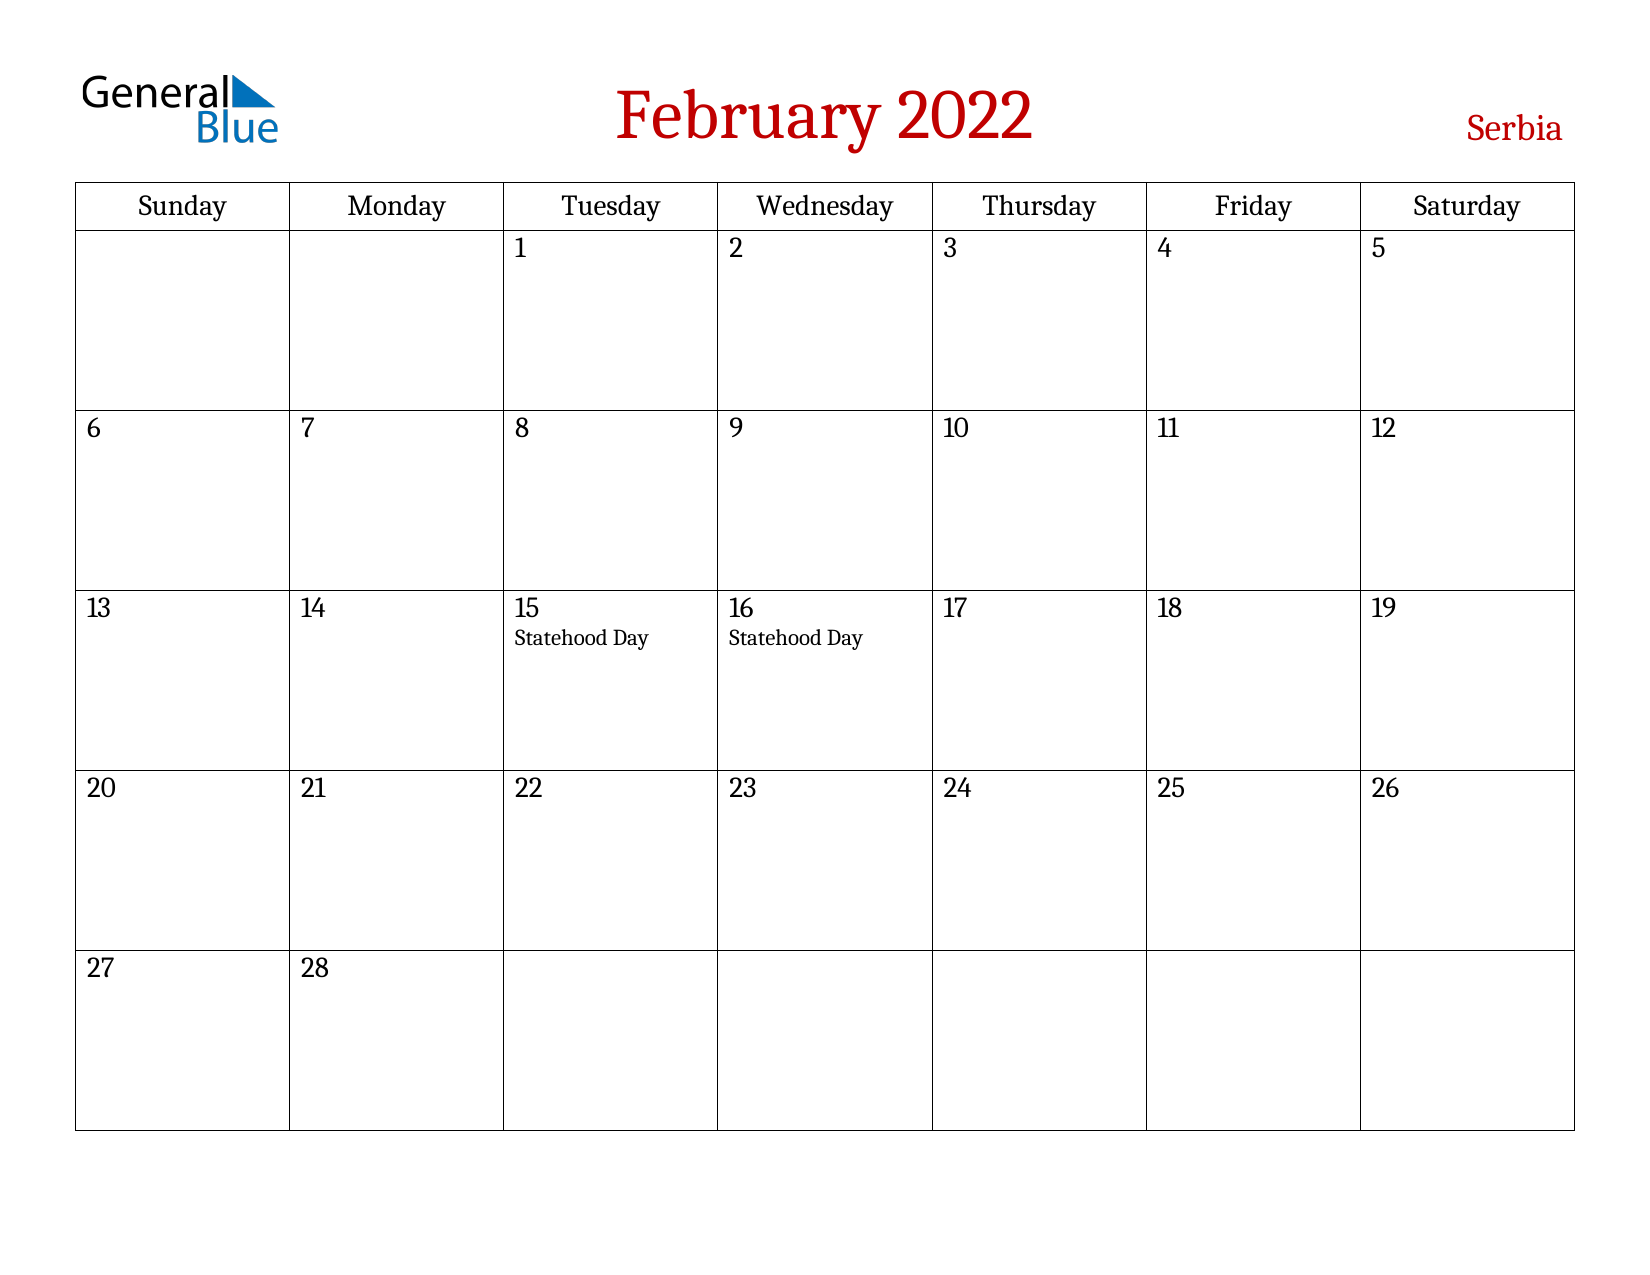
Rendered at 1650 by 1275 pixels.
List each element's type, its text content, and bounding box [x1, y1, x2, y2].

table_cell [290, 805, 503, 950]
table_cell [933, 445, 1146, 590]
table_cell [1361, 445, 1574, 590]
table_cell [718, 265, 932, 410]
table_cell 24 [933, 771, 1146, 805]
table_cell [933, 805, 1146, 950]
table_cell [933, 625, 1146, 770]
table_cell 4 [1147, 231, 1360, 264]
table_cell 12 [1361, 411, 1574, 444]
table_cell Thursday [933, 183, 1146, 230]
table_cell [290, 231, 503, 264]
table_cell [1361, 951, 1574, 985]
table_cell [76, 805, 289, 950]
table_cell 17 [933, 591, 1146, 625]
table_cell [1361, 625, 1574, 770]
table_cell 19 [1361, 591, 1574, 625]
table_cell [933, 951, 1146, 985]
table_cell [718, 951, 932, 985]
table_cell 6 [76, 411, 289, 444]
table_cell [1147, 985, 1360, 1130]
table_cell 20 [76, 771, 289, 805]
table_cell [1361, 985, 1574, 1130]
table_cell [76, 625, 289, 770]
table_cell [1147, 265, 1360, 410]
table_cell 28 [290, 951, 503, 985]
table_cell 27 [76, 951, 289, 985]
table_cell 14 [290, 591, 503, 625]
table_cell 2 [718, 231, 932, 264]
table_cell 7 [290, 411, 503, 444]
table_header Serbia [1146, 75, 1574, 182]
table_cell Wednesday [718, 183, 932, 230]
table_cell Sunday [76, 183, 289, 230]
table_cell 15 [504, 591, 717, 625]
table_cell Friday [1147, 183, 1360, 230]
table_cell [718, 445, 932, 590]
table_cell [933, 985, 1146, 1130]
table_cell [504, 445, 717, 590]
table_cell 10 [933, 411, 1146, 444]
table_cell [76, 985, 289, 1130]
table_header February 2022 [504, 75, 1146, 182]
table_cell [504, 985, 717, 1130]
table_cell [1147, 805, 1360, 950]
table_cell 22 [504, 771, 717, 805]
table_cell 18 [1147, 591, 1360, 625]
table_cell [290, 985, 503, 1130]
table_cell Saturday [1361, 183, 1574, 230]
table_cell 26 [1361, 771, 1574, 805]
table_cell 8 [504, 411, 717, 444]
table_cell 25 [1147, 771, 1360, 805]
table_cell Monday [290, 183, 503, 230]
picture [82, 75, 278, 143]
table_cell Tuesday [504, 183, 717, 230]
table_cell [504, 951, 717, 985]
table_cell 13 [76, 591, 289, 625]
table_cell [718, 805, 932, 950]
table_cell [1147, 445, 1360, 590]
table_cell [76, 231, 289, 264]
table_cell 21 [290, 771, 503, 805]
table_cell 3 [933, 231, 1146, 264]
table_cell [1147, 951, 1360, 985]
table_cell [290, 445, 503, 590]
table_cell [1361, 805, 1574, 950]
table_cell 16 [718, 591, 932, 625]
table_cell [504, 805, 717, 950]
table_cell [1361, 265, 1574, 410]
table_cell 9 [718, 411, 932, 444]
table_cell [504, 265, 717, 410]
table_cell Statehood Day [718, 625, 932, 770]
table_cell [290, 625, 503, 770]
table_cell [76, 445, 289, 590]
table_cell 5 [1361, 231, 1574, 264]
table_cell 1 [504, 231, 717, 264]
table_cell [933, 265, 1146, 410]
table_cell [290, 265, 503, 410]
table_cell [76, 265, 289, 410]
table_header [76, 75, 503, 182]
table_cell [1147, 625, 1360, 770]
table_cell 11 [1147, 411, 1360, 444]
table_cell [718, 985, 932, 1130]
table_cell Statehood Day [504, 625, 717, 770]
table_cell 23 [718, 771, 932, 805]
